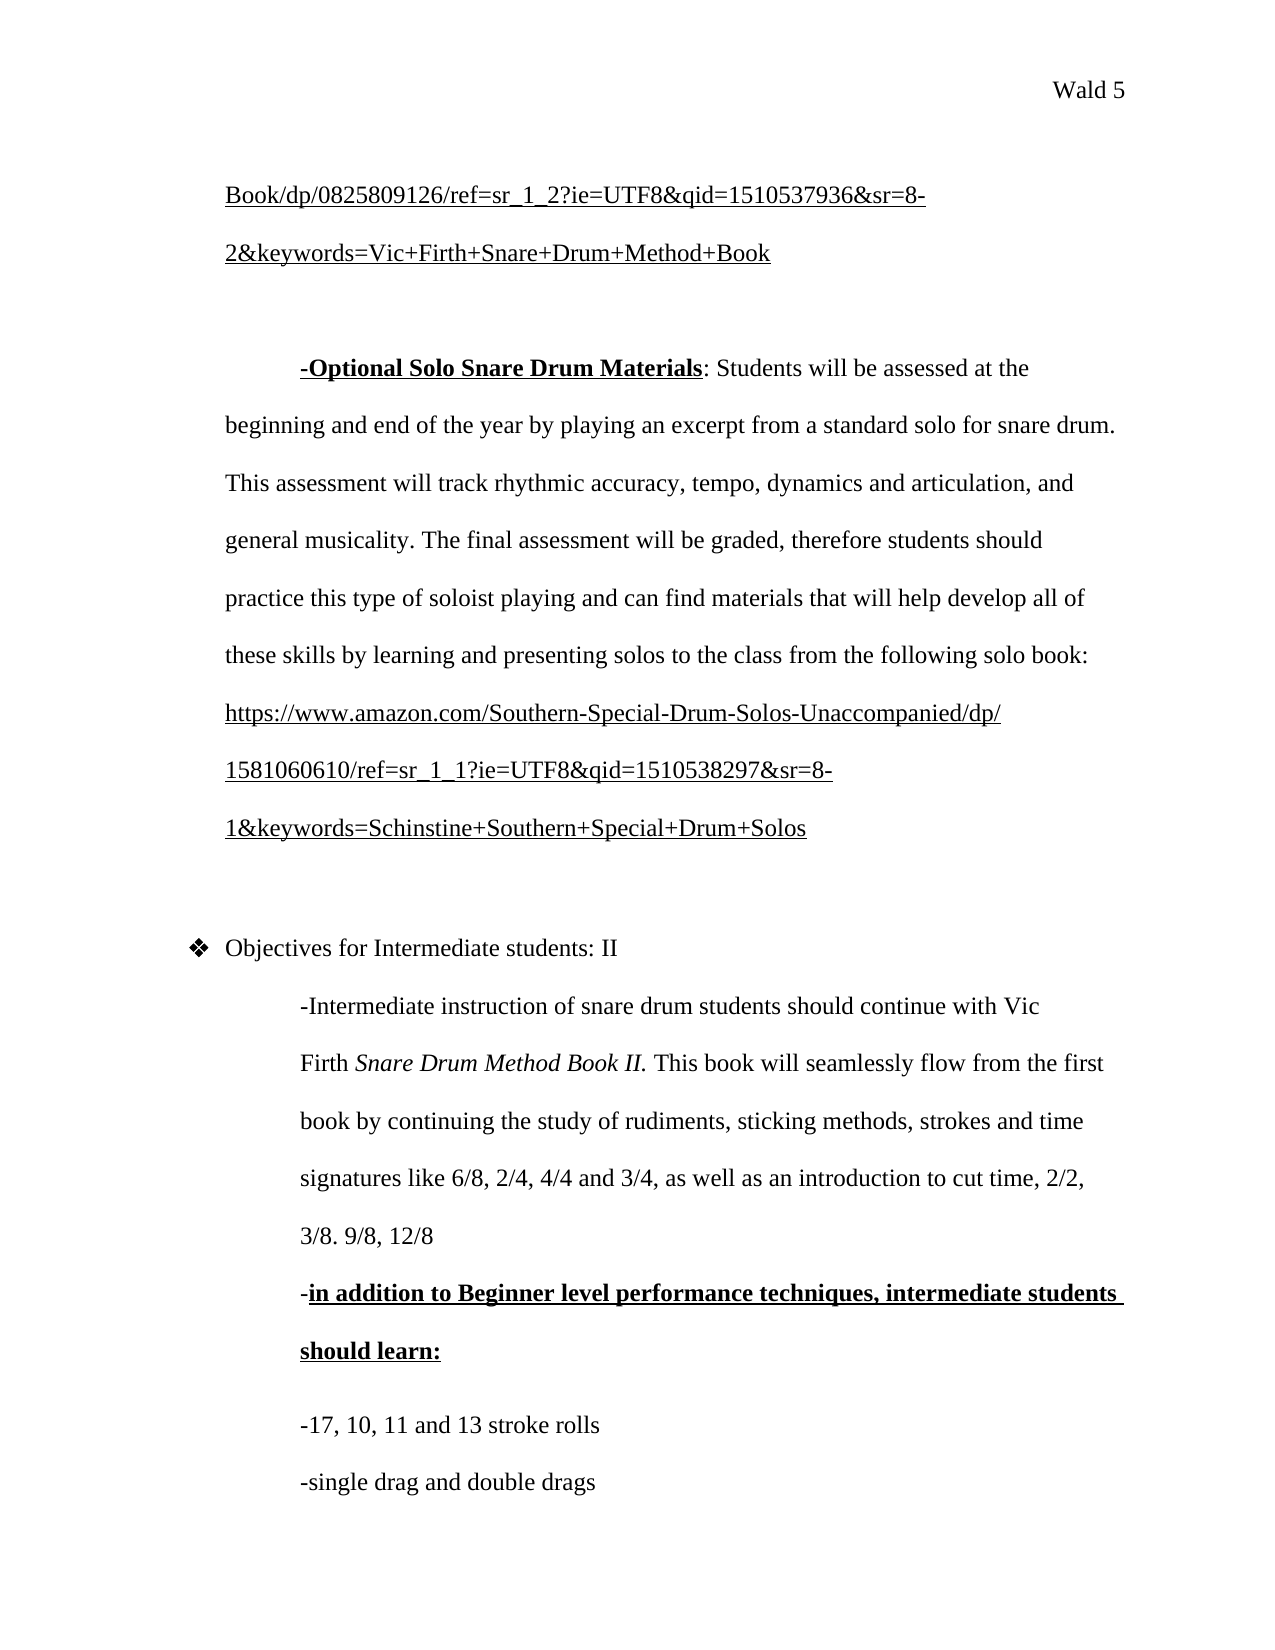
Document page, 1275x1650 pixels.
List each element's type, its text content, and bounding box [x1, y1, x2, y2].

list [187, 181, 1125, 903]
text -17, 10, 11 and 13 stroke rolls -single drag and double drags [150, 1410, 1125, 1496]
list Objectives for Intermediate students: II -Intermediate instruction of snare drum students should continue with Vic Firth Snare Drum Method Book II. This book will seamlessly flow from the first book by continuing the study of rudiments, sticking methods, strokes and time signatures like 6/8, 2/4, 4/4 and 3/4, as well as an introduction to cut time, 2/2, 3/8. 9/8, 12/8 -in addition to Beginner level performance techniques, intermediate students should learn: [187, 933, 1125, 1364]
